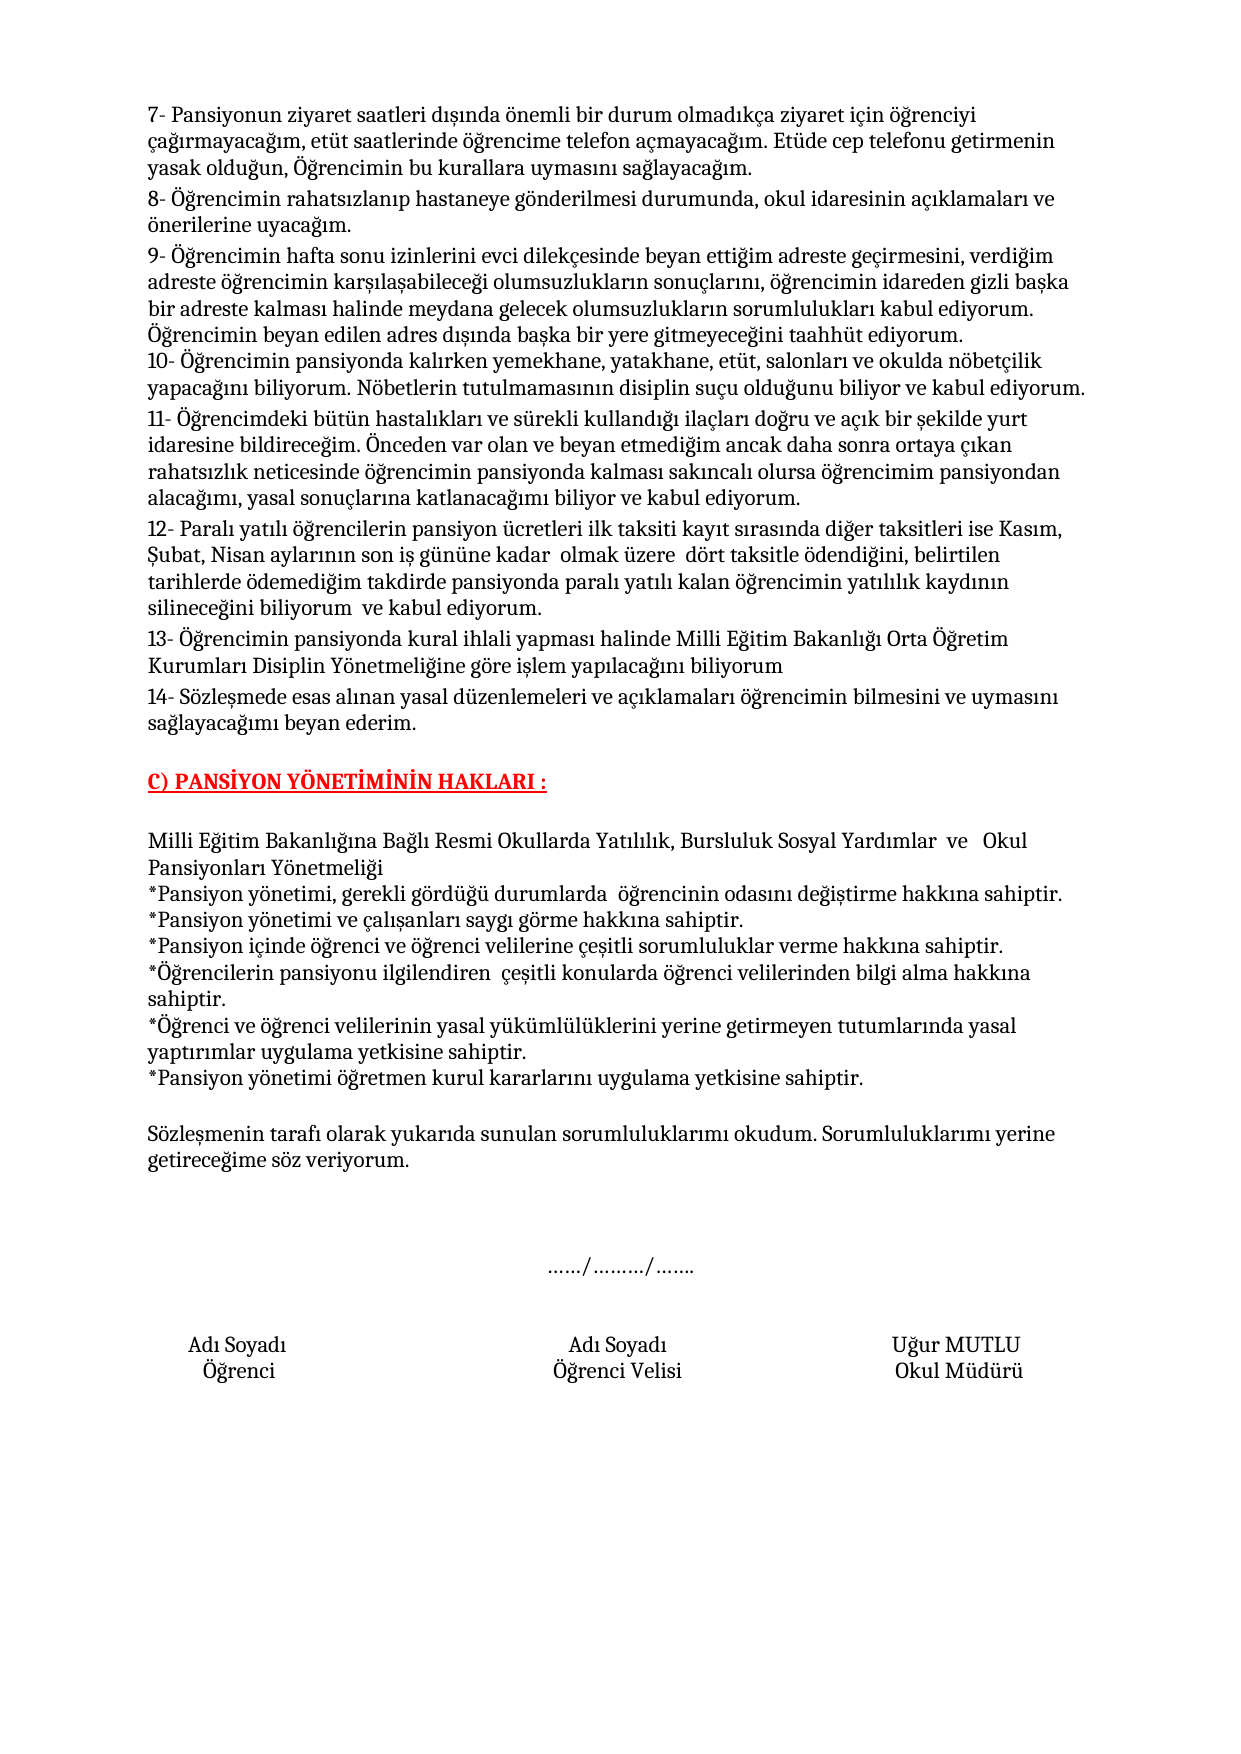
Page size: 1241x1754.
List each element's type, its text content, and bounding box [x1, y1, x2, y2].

text Adı Soyadı Adı Soyadı Uğur MUTLU [148, 1332, 1093, 1358]
text Öğrenci Öğrenci Velisi Okul Müdürü [148, 1358, 1093, 1384]
text 8- Öğrencimin rahatsızlanıp hastaneye gönderilmesi durumunda, okul idaresinin açıklamaları ve önerilerine uyacağım. [148, 186, 1093, 238]
text 11- Öğrencimdeki bütün hastalıkları ve sürekli kullandığı ilaçları doğru ve açık bir şekilde yurt idaresine bildireceğim. Önceden var olan ve beyan etmediğim ancak daha sonra ortaya çıkan rahatsızlık neticesinde öğrencimin pansiyonda kalması sakıncalı olursa öğrencimim pansiyondan alacağımı, yasal sonuçlarına katlanacağımı biliyor ve kabul ediyorum. [148, 406, 1093, 511]
text C) PANSİYON YÖNETİMİNİN HAKLARI : [148, 769, 1093, 795]
text 13- Öğrencimin pansiyonda kural ihlali yapması halinde Milli Eğitim Bakanlığı Orta Öğretim Kurumları Disiplin Yönetmeliğine göre işlem yapılacağını biliyorum [148, 626, 1093, 679]
text 9- Öğrencimin hafta sonu izinlerini evci dilekçesinde beyan ettiğim adreste geçirmesini, verdiğim adreste öğrencimin karşılaşabileceği olumsuzlukların sonuçlarını, öğrencimin idareden gizli başka bir adreste kalması halinde meydana gelecek olumsuzlukların sorumlulukları kabul ediyorum. Öğrencimin beyan edilen adres dışında başka bir yere gitmeyeceğini taahhüt ediyorum. [148, 243, 1093, 348]
text 10- Öğrencimin pansiyonda kalırken yemekhane, yatakhane, etüt, salonları ve okulda nöbetçilik yapacağını biliyorum. Nöbetlerin tutulmamasının disiplin suçu olduğunu biliyor ve kabul ediyorum. [148, 348, 1093, 401]
text Milli Eğitim Bakanlığına Bağlı Resmi Okullarda Yatılılık, Bursluluk Sosyal Yardımlar ve Okul Pansiyonları Yönetmeliği *Pansiyon yönetimi, gerekli gördüğü durumlarda öğrencinin odasını değiştirme hakkına sahiptir. *Pansiyon yönetimi ve çalışanları saygı görme hakkına sahiptir. *Pansiyon içinde öğrenci ve öğrenci velilerine çeşitli sorumluluklar verme hakkına sahiptir. *Öğrencilerin pansiyonu ilgilendiren çeşitli konularda öğrenci velilerinden bilgi alma hakkına sahiptir. *Öğrenci ve öğrenci velilerinin yasal yükümlülüklerini yerine getirmeyen tutumlarında yasal yaptırımlar uygulama yetkisine sahiptir. *Pansiyon yönetimi öğretmen kurul kararlarını uygulama yetkisine sahiptir. [148, 802, 1093, 1091]
text 14- Sözleşmede esas alınan yasal düzenlemeleri ve açıklamaları öğrencimin bilmesini ve uymasını sağlayacağımı beyan ederim. [148, 684, 1093, 736]
text ……/………/……. [148, 1253, 1093, 1279]
text 12- Paralı yatılı öğrencilerin pansiyon ücretleri ilk taksiti kayıt sırasında diğer taksitleri ise Kasım, Şubat, Nisan aylarının son iş gününe kadar olmak üzere dört taksitle ödendiğini, belirtilen tarihlerde ödemediğim takdirde pansiyonda paralı yatılı kalan öğrencimin yatılılık kaydının silineceğini biliyorum ve kabul ediyorum. [148, 516, 1093, 621]
text 7- Pansiyonun ziyaret saatleri dışında önemli bir durum olmadıkça ziyaret için öğrenciyi çağırmayacağım, etüt saatlerinde öğrencime telefon açmayacağım. Etüde cep telefonu getirmenin yasak olduğun, Öğrencimin bu kurallara uymasını sağlayacağım. [148, 102, 1093, 181]
text Sözleşmenin tarafı olarak yukarıda sunulan sorumluluklarımı okudum. Sorumluluklarımı yerine getireceğime söz veriyorum. [148, 1121, 1093, 1174]
